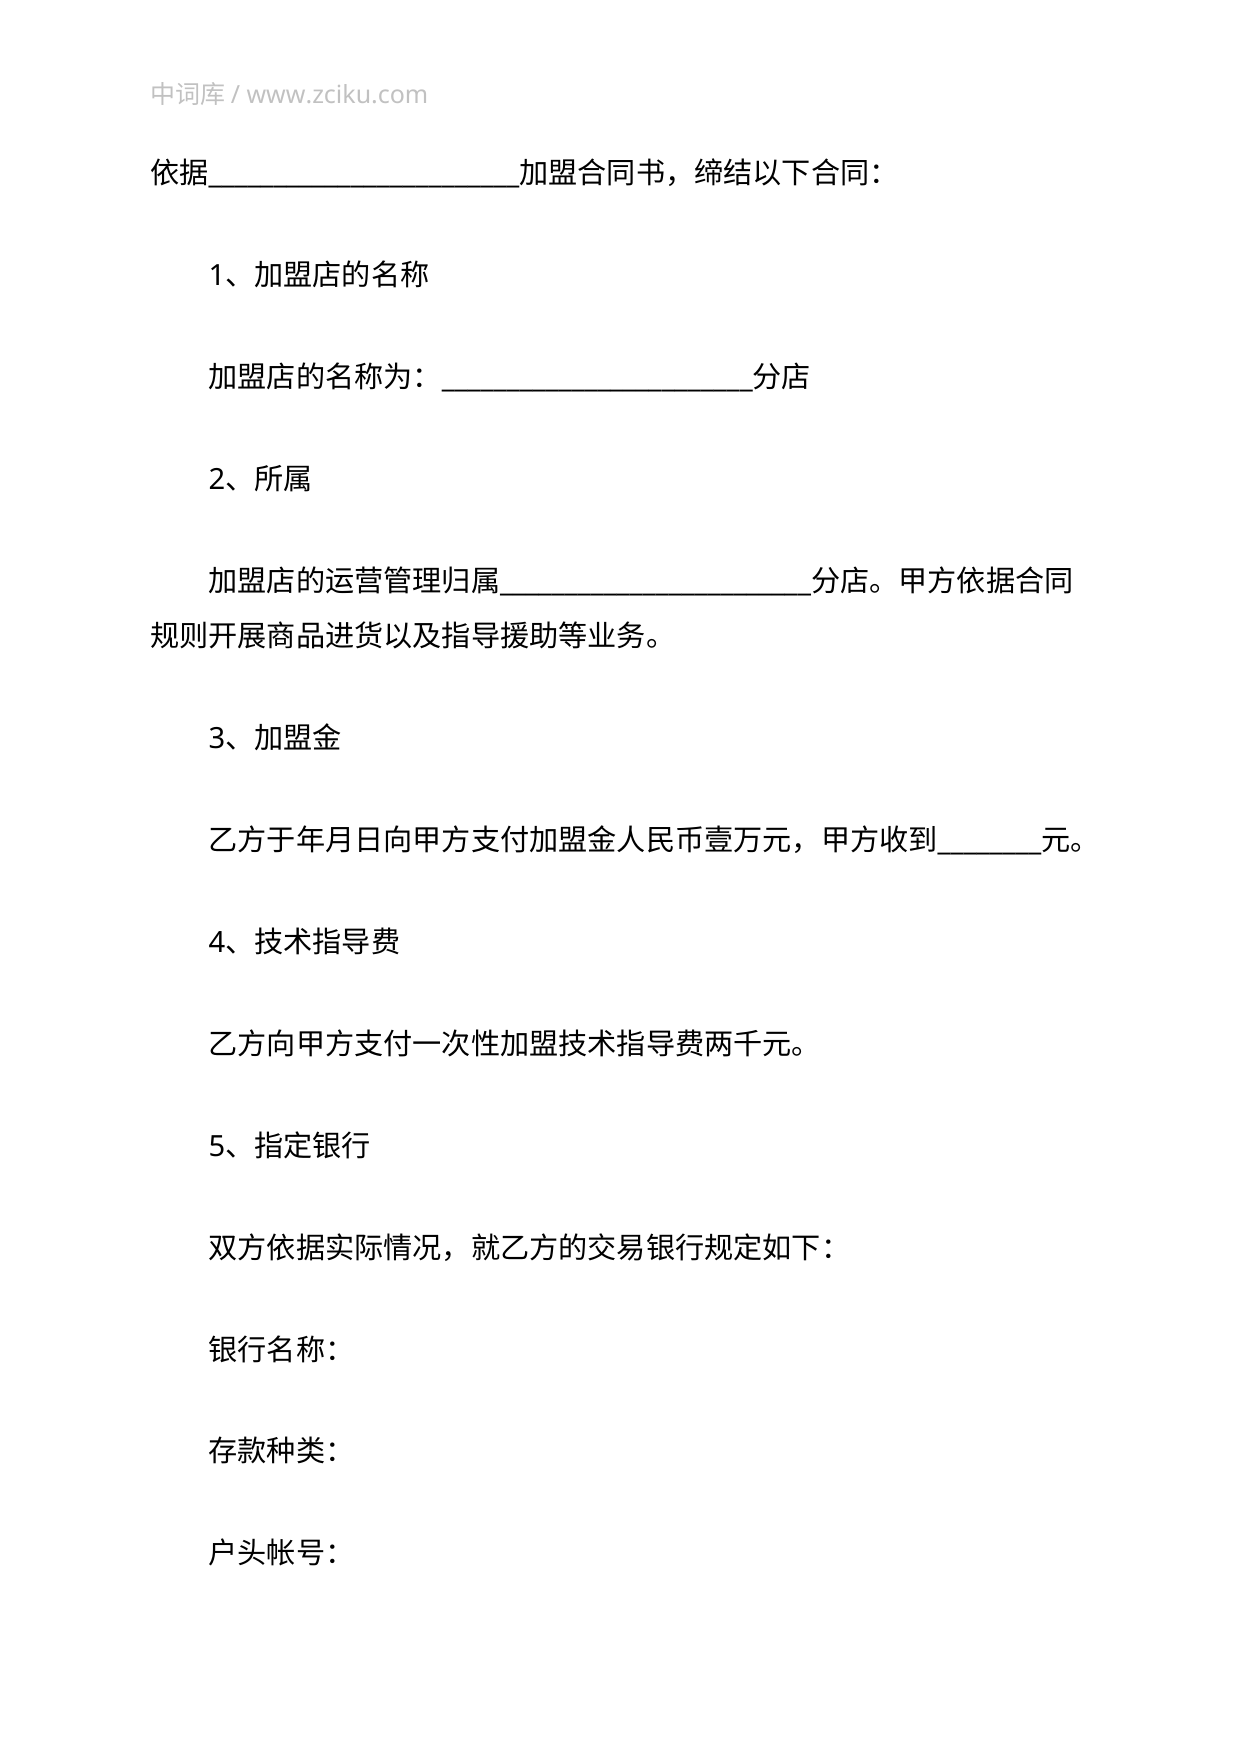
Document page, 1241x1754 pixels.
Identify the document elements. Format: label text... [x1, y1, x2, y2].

text 3、加盟金 [150, 715, 1090, 757]
text 加盟店的运营管理归属________________________分店。甲方依据合同规则开展商品进货以及指导援助等业务。 [150, 558, 1090, 655]
text 存款种类： [150, 1428, 1090, 1470]
text 2、所属 [150, 456, 1090, 498]
text 双方依据实际情况，就乙方的交易银行规定如下： [150, 1224, 1090, 1267]
text 户头帐号： [150, 1530, 1090, 1572]
text 5、指定银行 [150, 1122, 1090, 1165]
text 银行名称： [150, 1326, 1090, 1368]
text 乙方向甲方支付一次性加盟技术指导费两千元。 [150, 1021, 1090, 1063]
text 4、技术指导费 [150, 919, 1090, 961]
text 乙方于年月日向甲方支付加盟金人民币壹万元，甲方收到________元。 [150, 817, 1090, 859]
text 1、加盟店的名称 [150, 252, 1090, 294]
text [150, 150, 1090, 192]
text 加盟店的名称为：________________________分店 [150, 354, 1090, 396]
